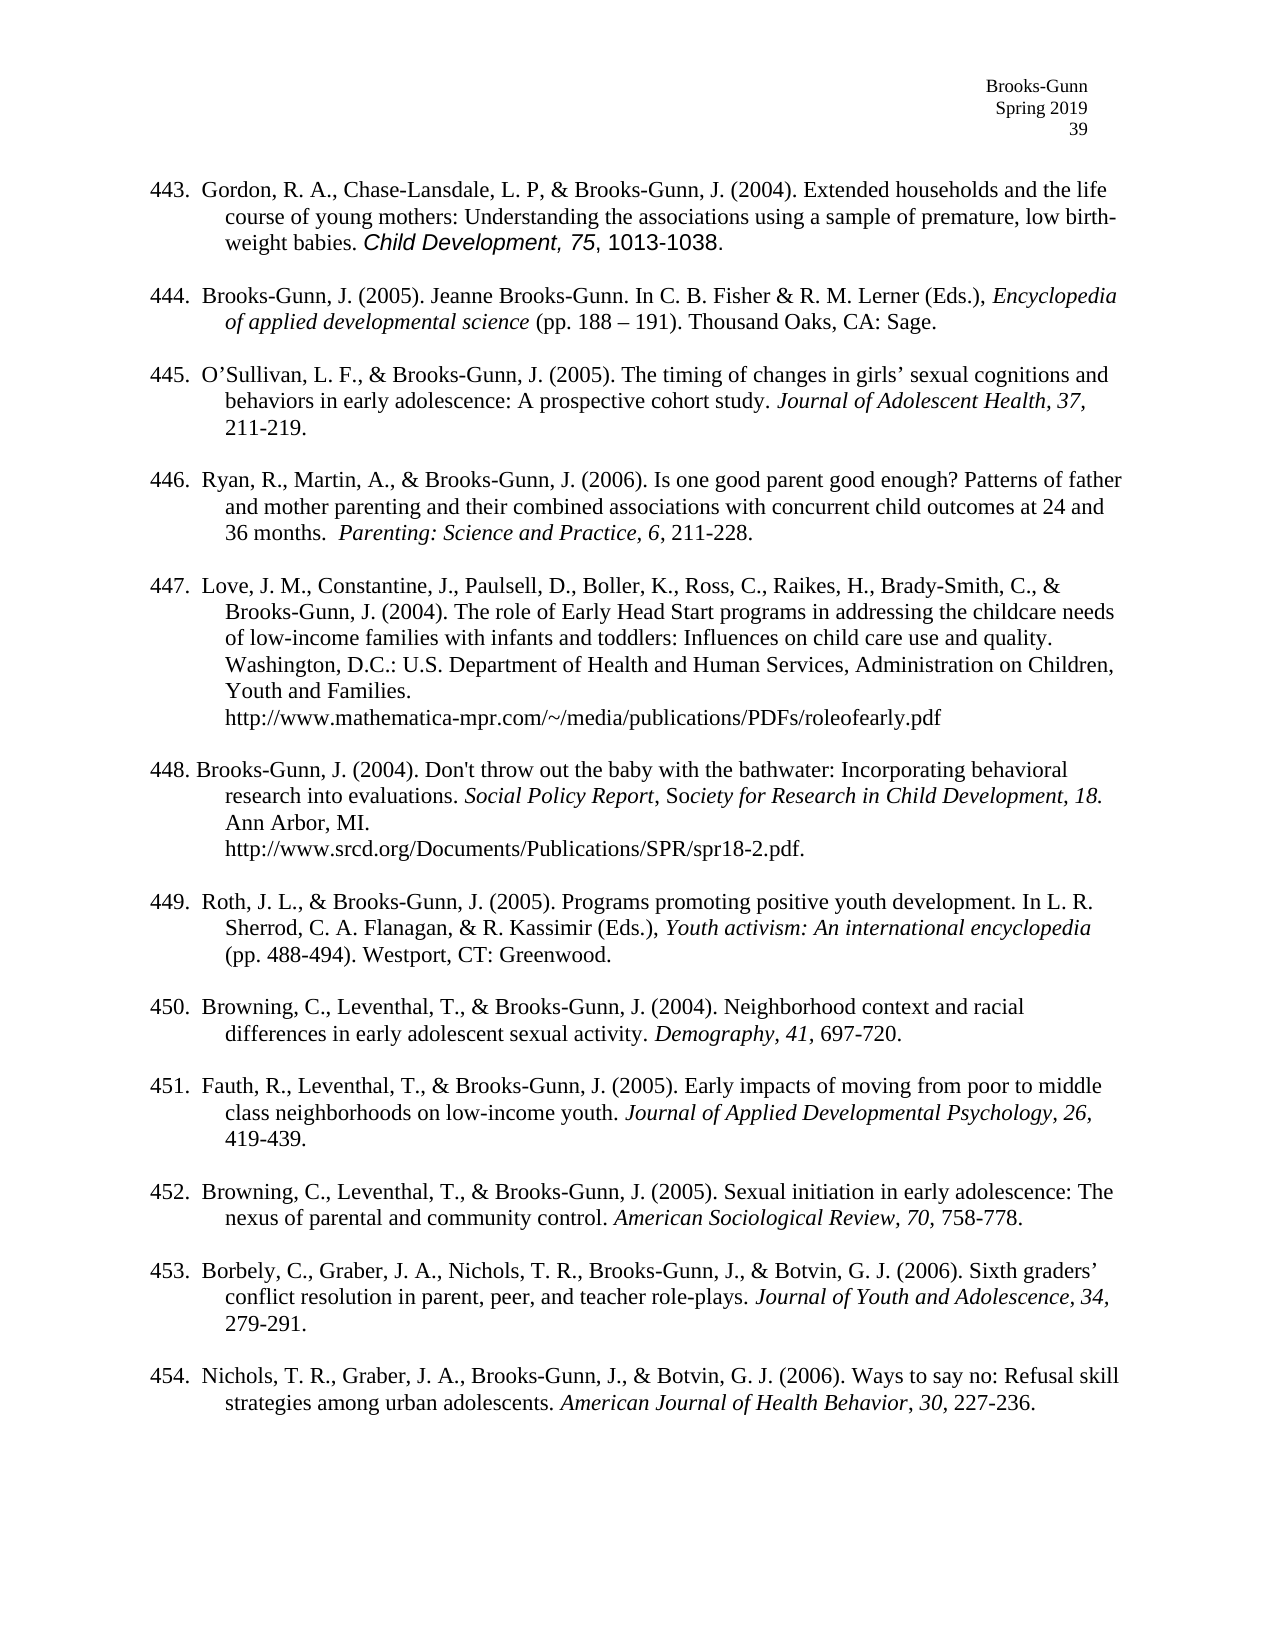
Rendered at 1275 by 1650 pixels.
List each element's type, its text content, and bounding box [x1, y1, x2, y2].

text 448. Brooks-Gunn, J. (2004). Don't throw out the baby with the bathwater: Incorporating behavioral research into evaluations. Social Policy Report, Society for Research in Child Development, 18. Ann Arbor, MI. [150, 756, 1125, 835]
text http://www.srcd.org/Documents/Publications/SPR/spr18-2.pdf. [225, 835, 1125, 862]
text 443. Gordon, R. A., Chase-Lansdale, L. P, & Brooks-Gunn, J. (2004). Extended households and the life course of young mothers: Understanding the associations using a sample of premature, low birth-weight babies. Child Development, 75, 1013-1038. [150, 176, 1125, 256]
text 444. Brooks-Gunn, J. (2005). Jeanne Brooks-Gunn. In C. B. Fisher & R. M. Lerner (Eds.), Encyclopedia of applied developmental science (pp. 188 – 191). Thousand Oaks, CA: Sage. [150, 282, 1125, 334]
text http://www.mathematica-mpr.com/~/media/publications/PDFs/roleofearly.pdf [225, 703, 1125, 730]
text 446. Ryan, R., Martin, A., & Brooks-Gunn, J. (2006). Is one good parent good enough? Patterns of father and mother parenting and their combined associations with concurrent child outcomes at 24 and 36 months. Parenting: Science and Practice, 6, 211-228. [150, 466, 1125, 545]
text 453. Borbely, C., Graber, J. A., Nichols, T. R., Brooks-Gunn, J., & Botvin, G. J. (2006). Sixth graders’ conflict resolution in parent, peer, and teacher role-plays. Journal of Youth and Adolescence, 34, 279-291. [150, 1257, 1125, 1336]
text 449. Roth, J. L., & Brooks-Gunn, J. (2005). Programs promoting positive youth development. In L. R. Sherrod, C. A. Flanagan, & R. Kassimir (Eds.), Youth activism: An international encyclopedia (pp. 488-494). Westport, CT: Greenwood. [150, 888, 1125, 967]
text 447. Love, J. M., Constantine, J., Paulsell, D., Boller, K., Ross, C., Raikes, H., Brady-Smith, C., & Brooks-Gunn, J. (2004). The role of Early Head Start programs in addressing the childcare needs of low-income families with infants and toddlers: Influences on child care use and quality. Washington, D.C.: U.S. Department of Health and Human Services, Administration on Children, Youth and Families. [150, 572, 1125, 703]
text 450. Browning, C., Leventhal, T., & Brooks-Gunn, J. (2004). Neighborhood context and racial differences in early adolescent sexual activity. Demography, 41, 697-720. [150, 993, 1125, 1046]
text 454. Nichols, T. R., Graber, J. A., Brooks-Gunn, J., & Botvin, G. J. (2006). Ways to say no: Refusal skill strategies among urban adolescents. American Journal of Health Behavior, 30, 227-236. [150, 1362, 1125, 1415]
text 451. Fauth, R., Leventhal, T., & Brooks-Gunn, J. (2005). Early impacts of moving from poor to middle class neighborhoods on low-income youth. Journal of Applied Developmental Psychology, 26, 419-439. [150, 1072, 1125, 1152]
text 452. Browning, C., Leventhal, T., & Brooks-Gunn, J. (2005). Sexual initiation in early adolescence: The nexus of parental and community control. American Sociological Review, 70, 758-778. [150, 1178, 1125, 1231]
text 445. O’Sullivan, L. F., & Brooks-Gunn, J. (2005). The timing of changes in girls’ sexual cognitions and behaviors in early adolescence: A prospective cohort study. Journal of Adolescent Health, 37, 211-219. [150, 361, 1125, 440]
